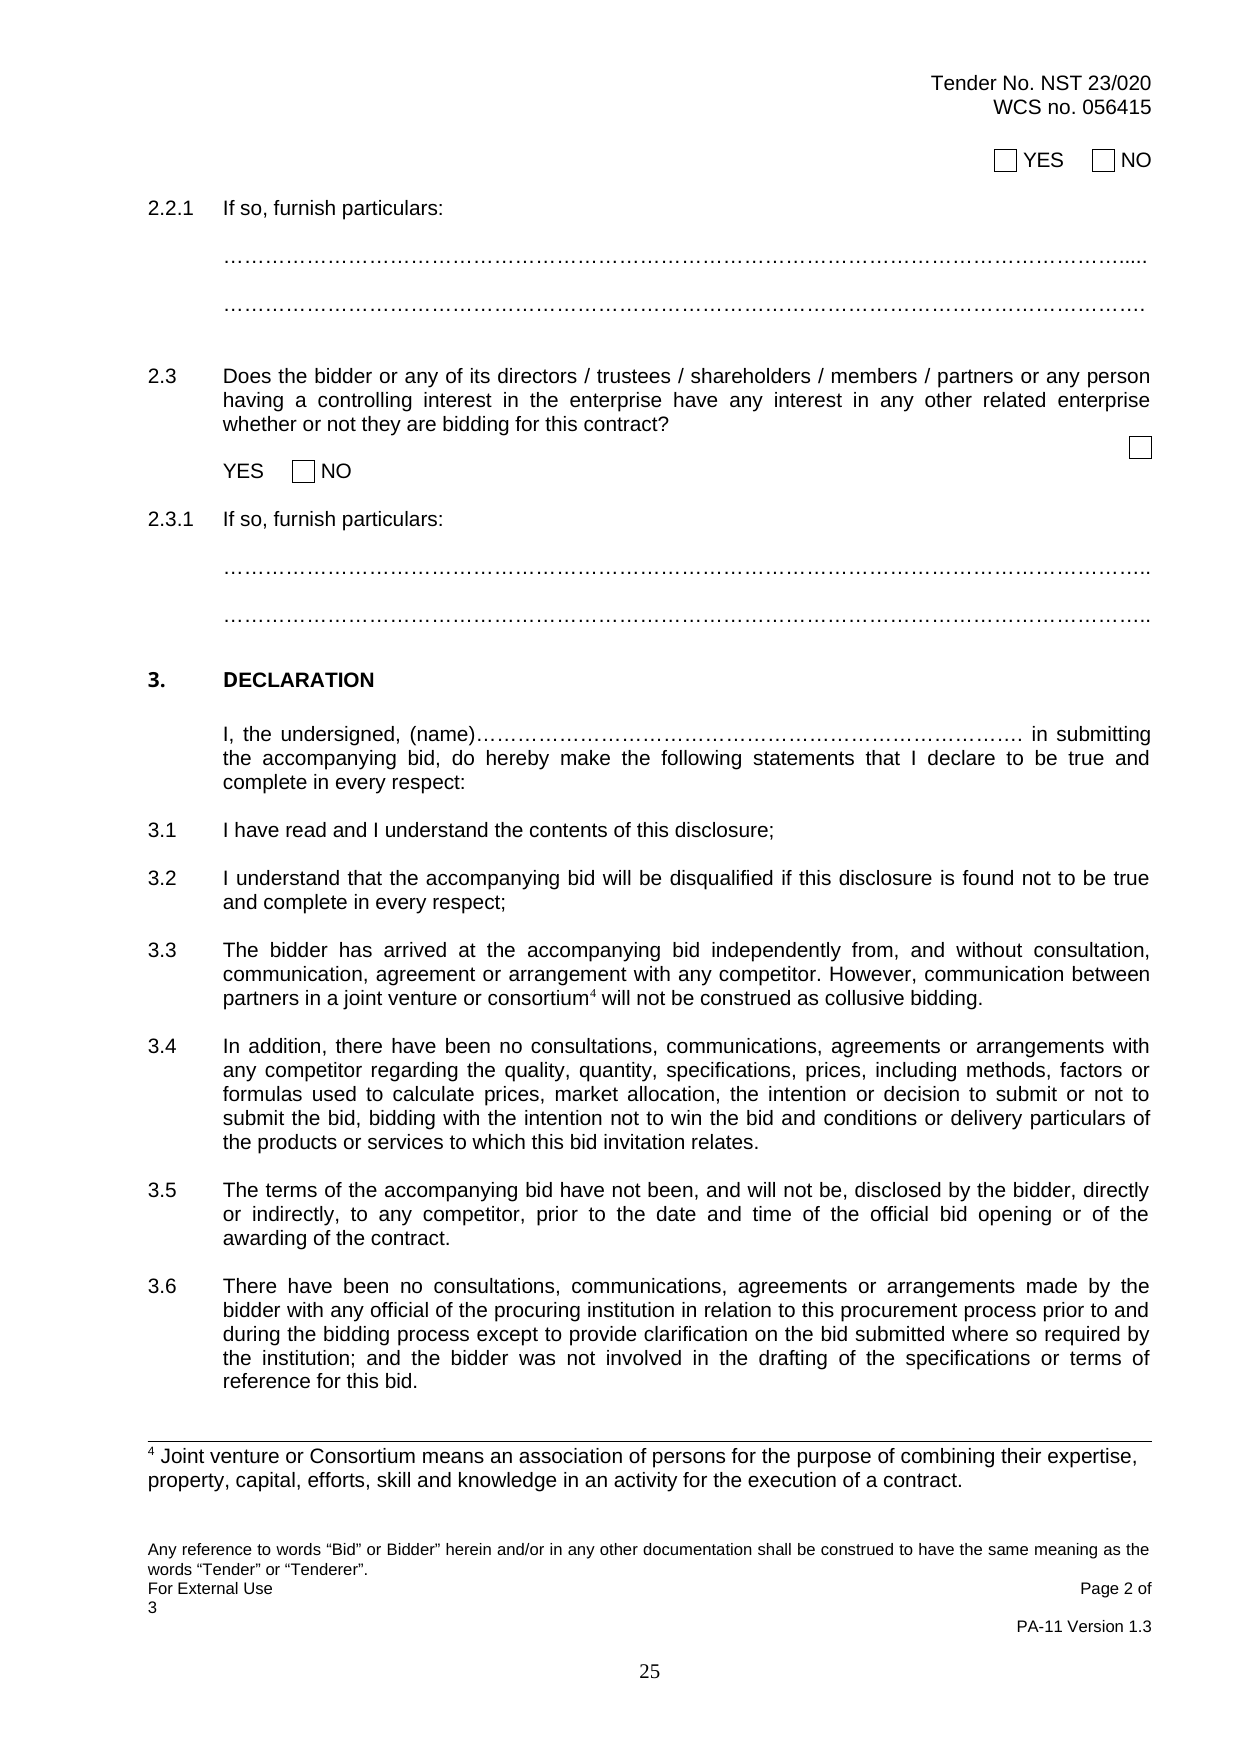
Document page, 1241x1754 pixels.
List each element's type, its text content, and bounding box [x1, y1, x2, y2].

text PA-11 Version 1.3 [148, 1617, 1152, 1636]
text I, the undersigned, (name)……………………………………………………………………. in submitting the accompanying bid, do hereby make the following statements that I declare to be true and complete in every respect: [223, 722, 1152, 794]
list If so, furnish particulars: [148, 507, 1152, 531]
text Any reference to words “Bid” or Bidder” herein and/or in any other documentation shall be construed to have the same meaning as the words “Tender” or “Tenderer”. [148, 1540, 1152, 1578]
list …………………………………………………………………………………………………………………….. [193, 555, 1152, 579]
text 2.2.1 If so, furnish particulars: [148, 196, 1152, 220]
list There have been no consultations, communications, agreements or arrangements made by the bidder with any official of the procuring institution in relation to this procurement process prior to and during the bidding process except to provide clarification on the bid submitted where so required by the institution; and the bidder was not involved in the drafting of the specifications or terms of reference for this bid. [148, 1273, 1152, 1393]
text …………………………………………………………………………………………………………………..... [223, 244, 1152, 268]
list …………………………………………………………………………………………………………………….. [193, 603, 1152, 627]
text 4 Joint venture or Consortium means an association of persons for the purpose of combining their expertise, property, capital, efforts, skill and knowledge in an activity for the execution of a contract. [148, 1442, 1152, 1492]
list YES NO [185, 148, 1152, 172]
list I understand that the accompanying bid will be disqualified if this disclosure is found not to be true and complete in every respect; [148, 866, 1152, 914]
text ……………………………………………………………………………………………………………………. [223, 292, 1152, 316]
list DECLARATION [148, 665, 1152, 694]
list I have read and I understand the contents of this disclosure; [148, 818, 1152, 842]
list The bidder has arrived at the accompanying bid independently from, and without consultation, communication, agreement or arrangement with any competitor. However, communication between partners in a joint venture or consortium4 will not be construed as collusive bidding. [148, 938, 1152, 1010]
list The terms of the accompanying bid have not been, and will not be, disclosed by the bidder, directly or indirectly, to any competitor, prior to the date and time of the official bid opening or of the awarding of the contract. [148, 1178, 1152, 1249]
text For External Use Page 2 of 3 [148, 1578, 1152, 1617]
list In addition, there have been no consultations, communications, agreements or arrangements with any competitor regarding the quality, quantity, specifications, prices, including methods, factors or formulas used to calculate prices, market allocation, the intention or decision to submit or not to submit the bid, bidding with the intention not to win the bid and conditions or delivery particulars of the products or services to which this bid invitation relates. [148, 1034, 1152, 1154]
text 2.3 Does the bidder or any of its directors / trustees / shareholders / members / partners or any person having a controlling interest in the enterprise have any interest in any other related enterprise whether or not they are bidding for this contract? YES NO [148, 363, 1152, 483]
